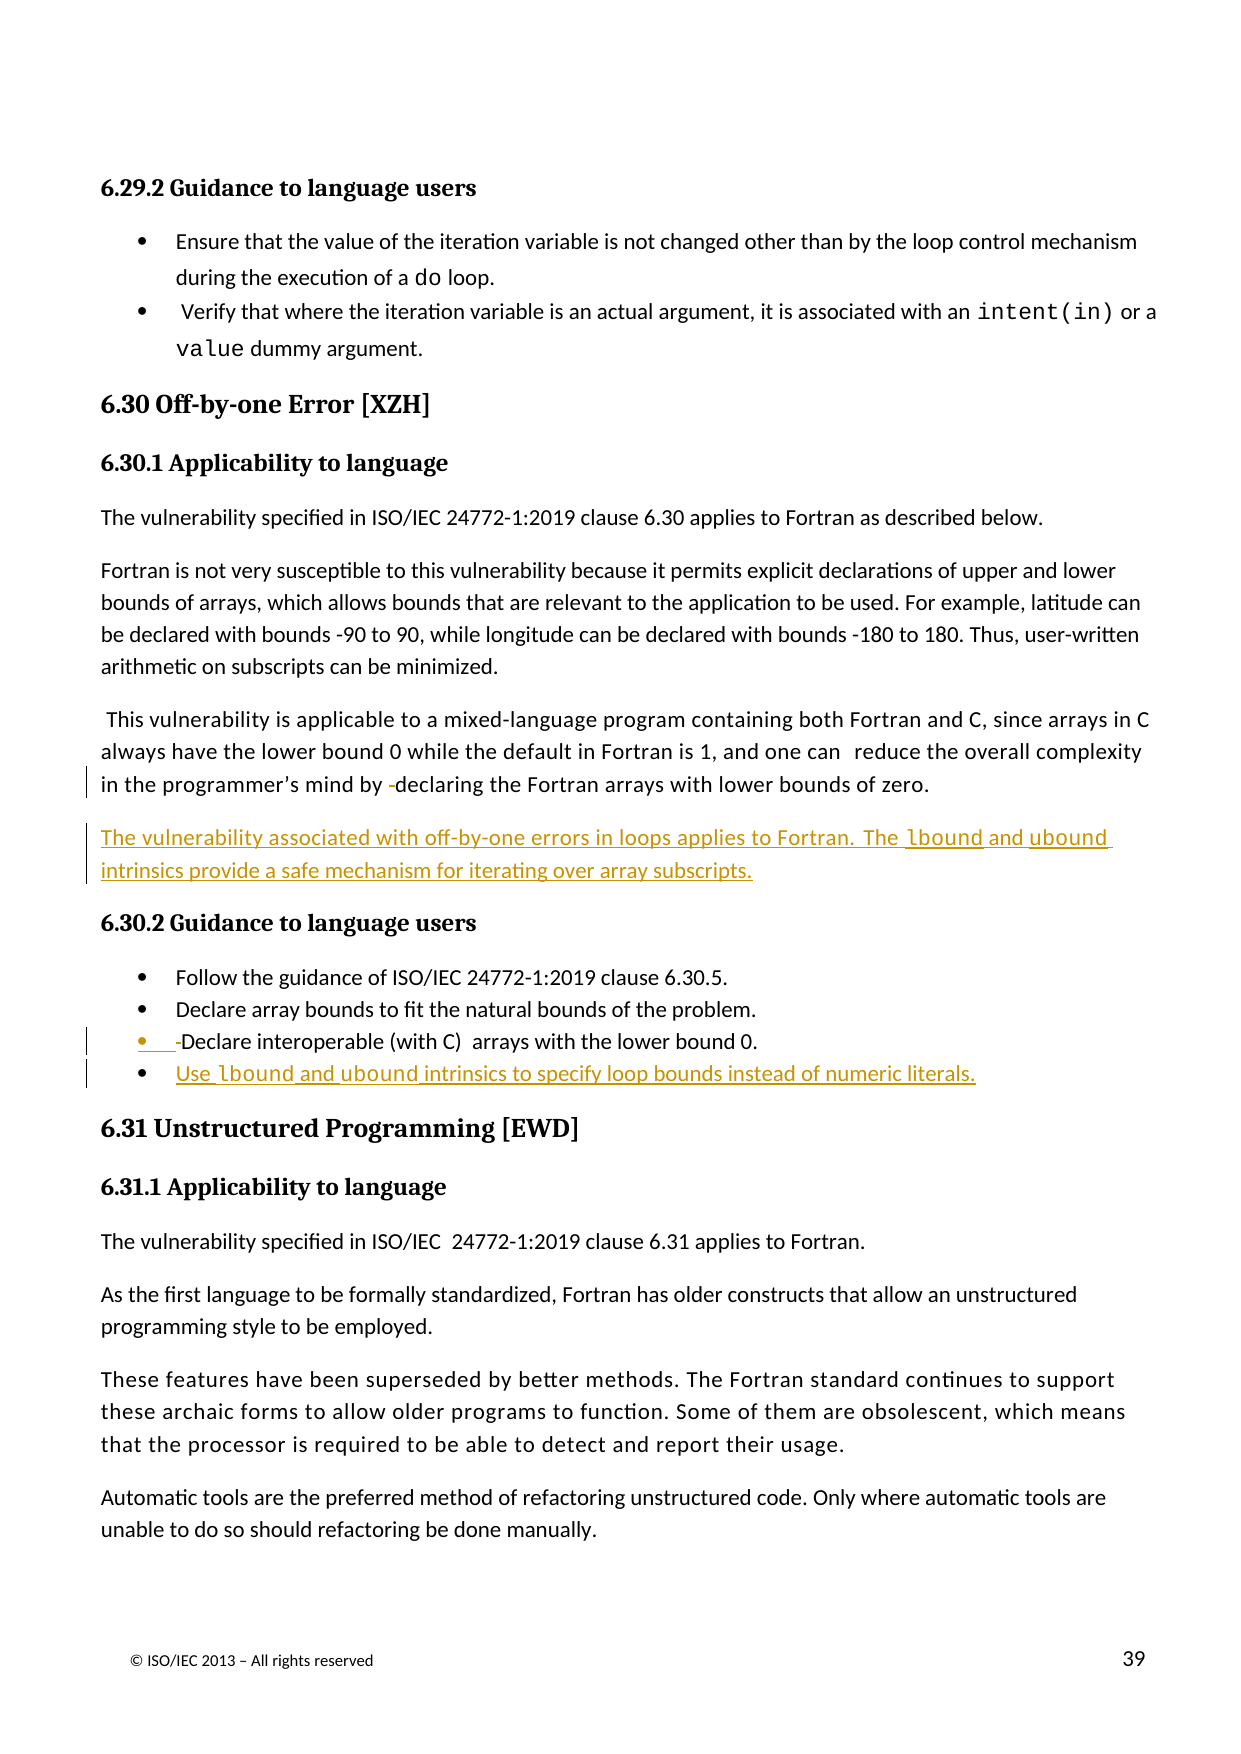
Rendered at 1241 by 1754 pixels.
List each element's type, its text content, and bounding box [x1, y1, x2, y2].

text 6.29.2 Guidance to language users [101, 173, 1164, 202]
subtitle 6.31 Unstructured Programming [EWD] [101, 1113, 1164, 1144]
text Follow the guidance of ISO/IEC 24772-1:2019 clause 6.30.5. [138, 963, 1164, 991]
text Fortran is not very susceptible to this vulnerability because it permits explicit declarations of upper and lower bounds of arrays, which allows bounds that are relevant to the application to be used. For example, latitude can be declared with bounds -90 to 90, while longitude can be declared with bounds -180 to 180. Thus, user-written arithmetic on subscripts can be minimized. [101, 556, 1164, 680]
text This vulnerability is applicable to a mixed-language program containing both Fortran and C, since arrays in C always have the lower bound 0 while the default in Fortran is 1, and one can reduce the overall complexity in the programmer’s mind by declaring the Fortran arrays with lower bounds of zero. [101, 705, 1164, 798]
text 6.31.1 Applicability to language [101, 1173, 1164, 1202]
text 6.30.2 Guidance to language users [101, 909, 1164, 937]
text The vulnerability specified in ISO/IEC 24772-1:2019 clause 6.30 applies to Fortran as described below. [101, 503, 1164, 531]
text 6.30.1 Applicability to language [101, 449, 1164, 478]
text Declare array bounds to fit the natural bounds of the problem. [138, 995, 1164, 1023]
text The vulnerability specified in ISO/IEC 24772-1:2019 clause 6.31 applies to Fortran. [101, 1227, 1164, 1255]
text Verify that where the iteration variable is an actual argument, it is associated with an intent(in) or a value dummy argument. [138, 297, 1164, 363]
text As the first language to be formally standardized, Fortran has older constructs that allow an unstructured programming style to be employed. [101, 1280, 1164, 1340]
text Automatic tools are the preferred method of refactoring unstructured code. Only where automatic tools are unable to do so should refactoring be done manually. [101, 1483, 1164, 1543]
text Ensure that the value of the iteration variable is not changed other than by the loop control mechanism during the execution of a do loop. [138, 227, 1164, 292]
text These features have been superseded by better methods. The Fortran standard continues to support these archaic forms to allow older programs to function. Some of them are obsolescent, which means that the processor is required to be able to detect and report their usage. [101, 1365, 1164, 1458]
text Declare interoperable (with C) arrays with the lower bound 0. [138, 1027, 1164, 1055]
subtitle 6.30 Off-by-one Error [XZH] [101, 389, 1164, 420]
